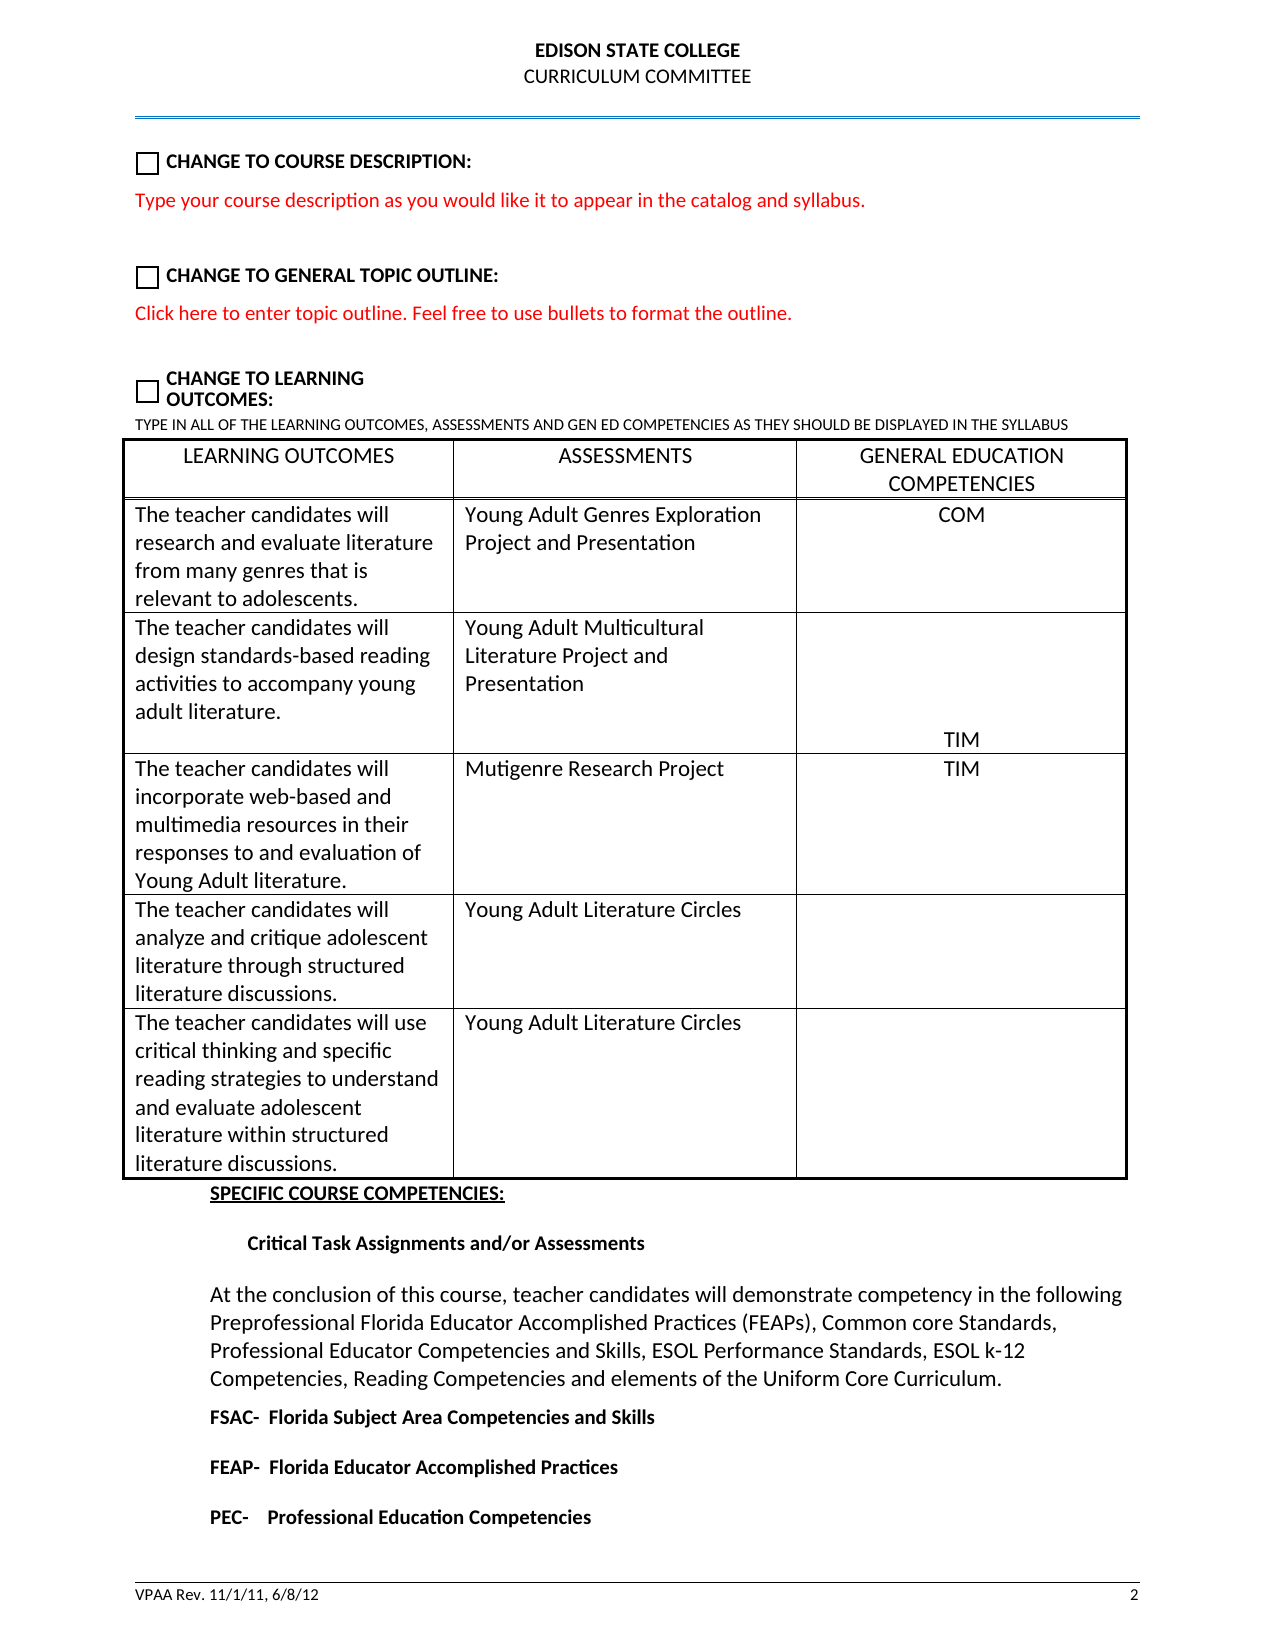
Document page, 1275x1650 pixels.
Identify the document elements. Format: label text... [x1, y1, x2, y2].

table_cell Young Adult Literature Circles [454, 895, 796, 1007]
table_cell Mutigenre Research Project [454, 754, 796, 894]
table_cell COM [797, 500, 1125, 612]
text Critical Task Assignments and/or Assessments [135, 1230, 1140, 1255]
text FEAP- Florida Educator Accomplished Practices [135, 1454, 1140, 1480]
table_cell Young Adult Genres Exploration Project and Presentation [454, 500, 796, 612]
table_cell The teacher candidates will use critical thinking and specific reading strategies to understand and evaluate adolescent literature within structured literature discussions. [125, 1009, 453, 1177]
text FSAC- Florida Subject Area Competencies and Skills [135, 1404, 1140, 1430]
table_cell Young Adult Literature Circles [454, 1009, 796, 1177]
text At the conclusion of this course, teacher candidates will demonstrate competency in the following Preprofessional Florida Educator Accomplished Practices (FEAPs), Common core Standards, Professional Educator Competencies and Skills, ESOL Performance Standards, ESOL k-12 Competencies, Reading Competencies and elements of the Uniform Core Curriculum. [210, 1280, 1140, 1392]
text PEC- Professional Education Competencies [135, 1504, 1140, 1530]
text TYPE IN ALL OF THE LEARNING OUTCOMES, ASSESSMENTS AND GEN ED COMPETENCIES AS THEY SHOULD BE DISPLAYED IN THE SYLLABUS [135, 414, 1140, 435]
table_cell Young Adult Multicultural Literature Project and Presentation [454, 613, 796, 753]
table_cell The teacher candidates will analyze and critique adolescent literature through structured literature discussions. [125, 895, 453, 1007]
table_header LEARNING OUTCOMES [125, 441, 453, 497]
table_header ASSESSMENTS [454, 441, 796, 497]
table_cell The teacher candidates will design standards-based reading activities to accompany young adult literature. [125, 613, 453, 753]
table_header GENERAL EDUCATION COMPETENCIES [797, 441, 1125, 497]
table_cell [797, 1009, 1125, 1177]
table_cell TIM [797, 754, 1125, 894]
table_cell TIM [797, 613, 1125, 753]
table_cell [797, 895, 1125, 1007]
text SPECIFIC COURSE COMPETENCIES: [135, 1180, 1140, 1205]
table_cell The teacher candidates will research and evaluate literature from many genres that is relevant to adolescents. [125, 500, 453, 612]
table_cell The teacher candidates will incorporate web-based and multimedia resources in their responses to and evaluation of Young Adult literature. [125, 754, 453, 894]
